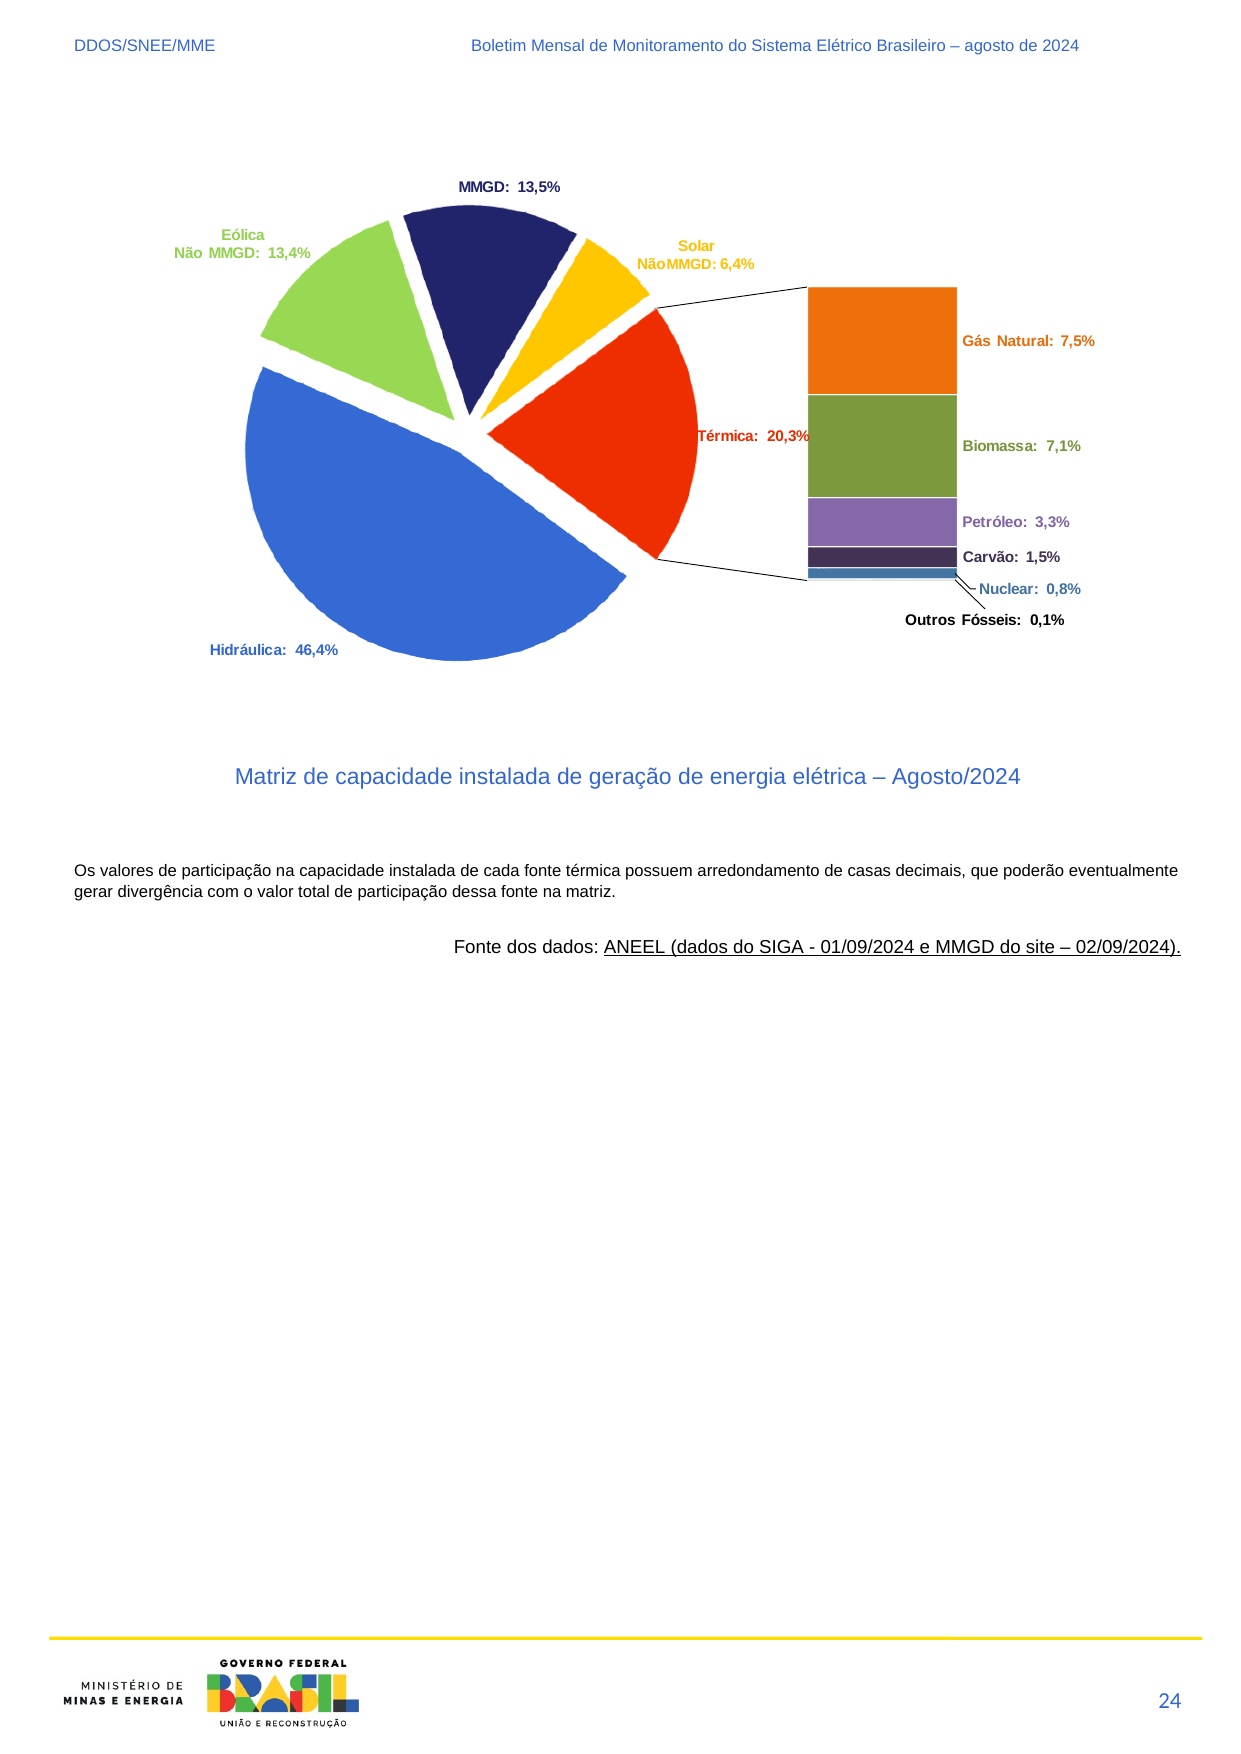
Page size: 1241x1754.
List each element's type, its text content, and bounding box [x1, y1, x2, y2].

picture [63, 1659, 359, 1728]
text Fonte dos dados: ANEEL (dados do SIGA - 01/09/2024 e MMGD do site – 02/09/2024). [74, 936, 1181, 958]
text Matriz de capacidade instalada de geração de energia elétrica – Agosto/2024 [74, 761, 1181, 789]
text Os valores de participação na capacidade instalada de cada fonte térmica possuem arredondamento de casas decimais, que poderão eventualmente gerar divergência com o valor total de participação dessa fonte na matriz. [74, 861, 1181, 901]
